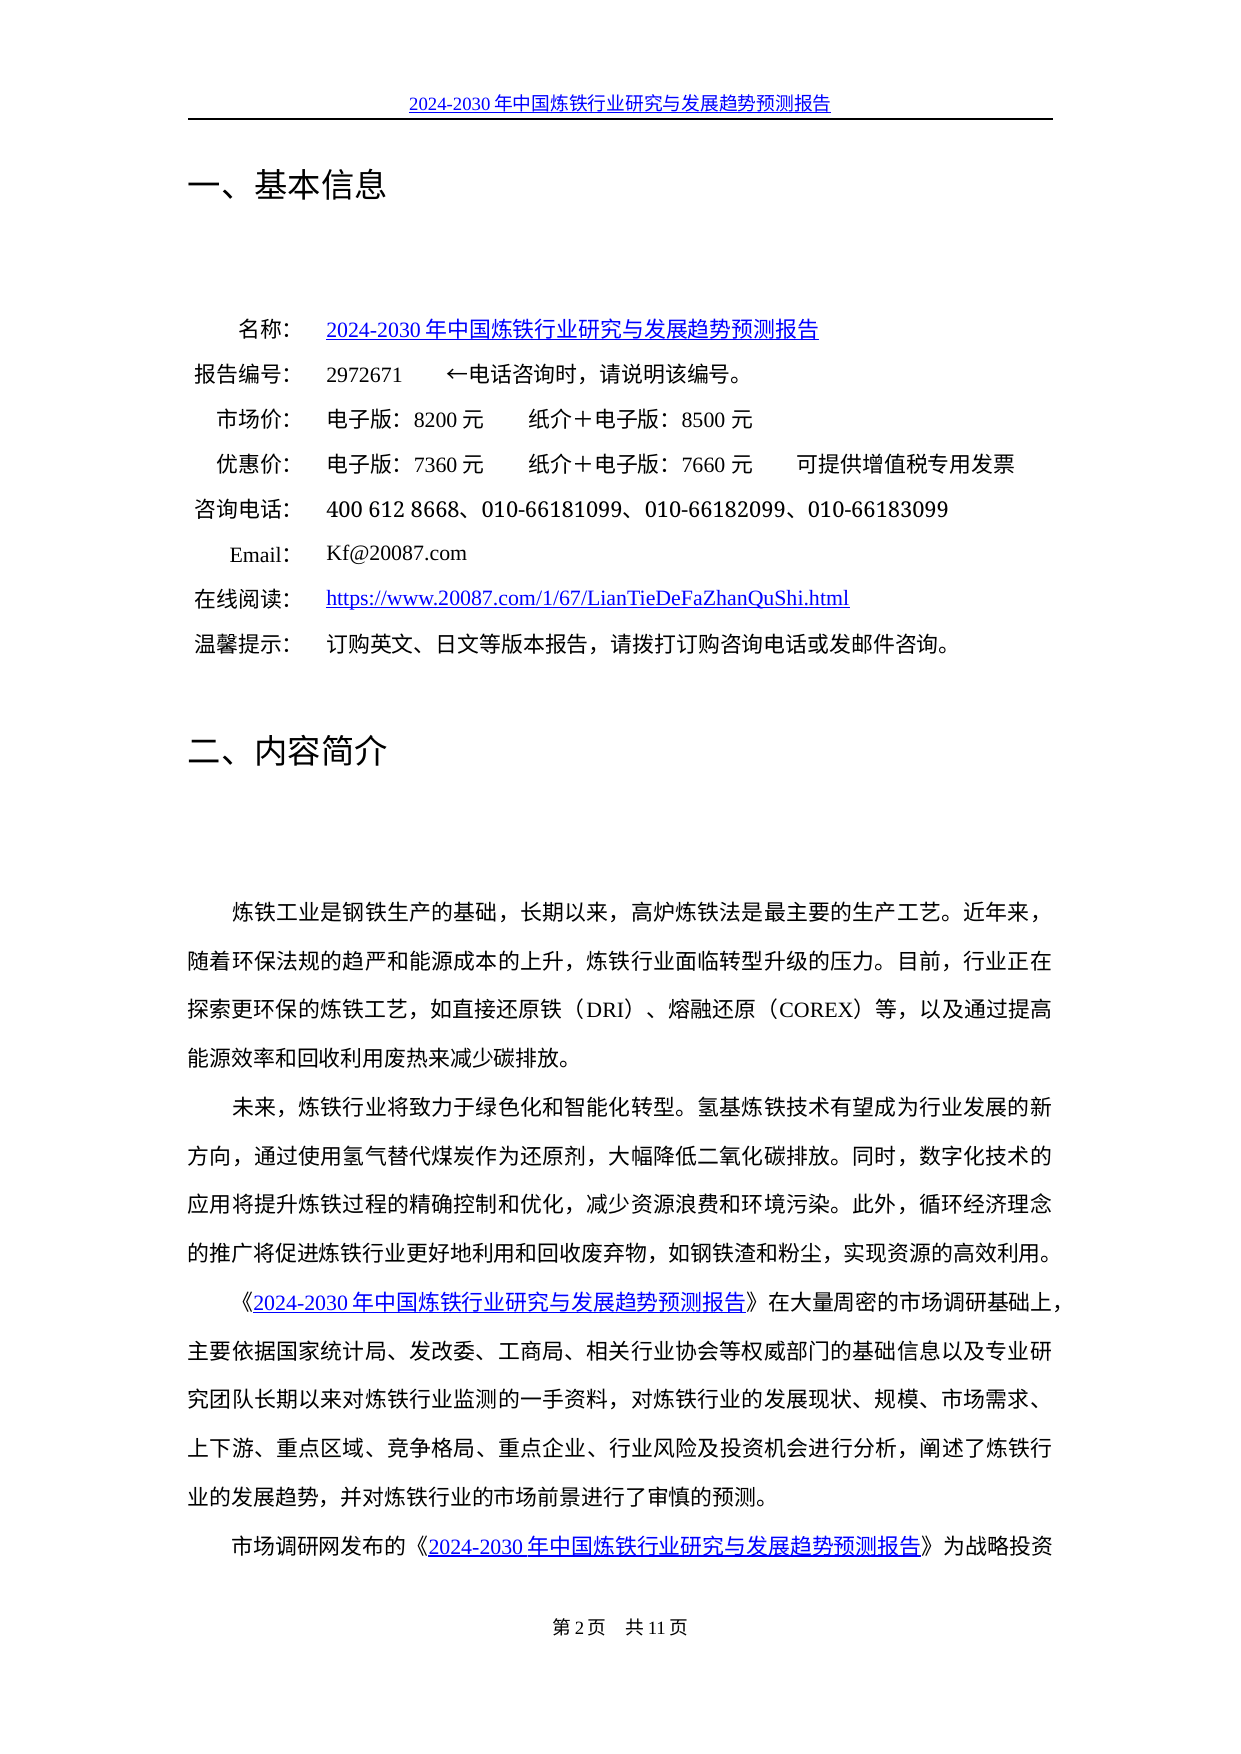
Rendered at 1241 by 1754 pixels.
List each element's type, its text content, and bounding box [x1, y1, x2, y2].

table_cell 报告编号： [167, 357, 315, 402]
table_cell 在线阅读： [167, 582, 315, 627]
table_header 名称： [167, 312, 315, 357]
title 一、基本信息 [187, 150, 1053, 215]
table_cell 电子版：7360 元 纸介＋电子版：7660 元 可提供增值税专用发票 [315, 447, 1073, 492]
title 二、内容简介 [187, 717, 1053, 782]
table_cell 市场价： [167, 402, 315, 447]
table_cell [315, 582, 1073, 627]
table_cell 400 612 8668、010-66181099、010-66182099、010-66183099 [315, 492, 1073, 537]
table_cell 订购英文、日文等版本报告，请拨打订购咨询电话或发邮件咨询。 [315, 627, 1073, 672]
table_header 2024-2030年中国炼铁行业研究与发展趋势预测报告 [315, 312, 1073, 357]
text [187, 894, 1053, 1561]
table_cell 电子版：8200 元 纸介＋电子版：8500 元 [315, 402, 1073, 447]
table_cell 优惠价： [167, 447, 315, 492]
table_cell 2972671 ←电话咨询时，请说明该编号。 [315, 357, 1073, 402]
table_cell 咨询电话： [167, 492, 315, 537]
table_cell Kf@20087.com [315, 537, 1073, 582]
table_cell Email： [167, 537, 315, 582]
table_cell 温馨提示： [167, 627, 315, 672]
